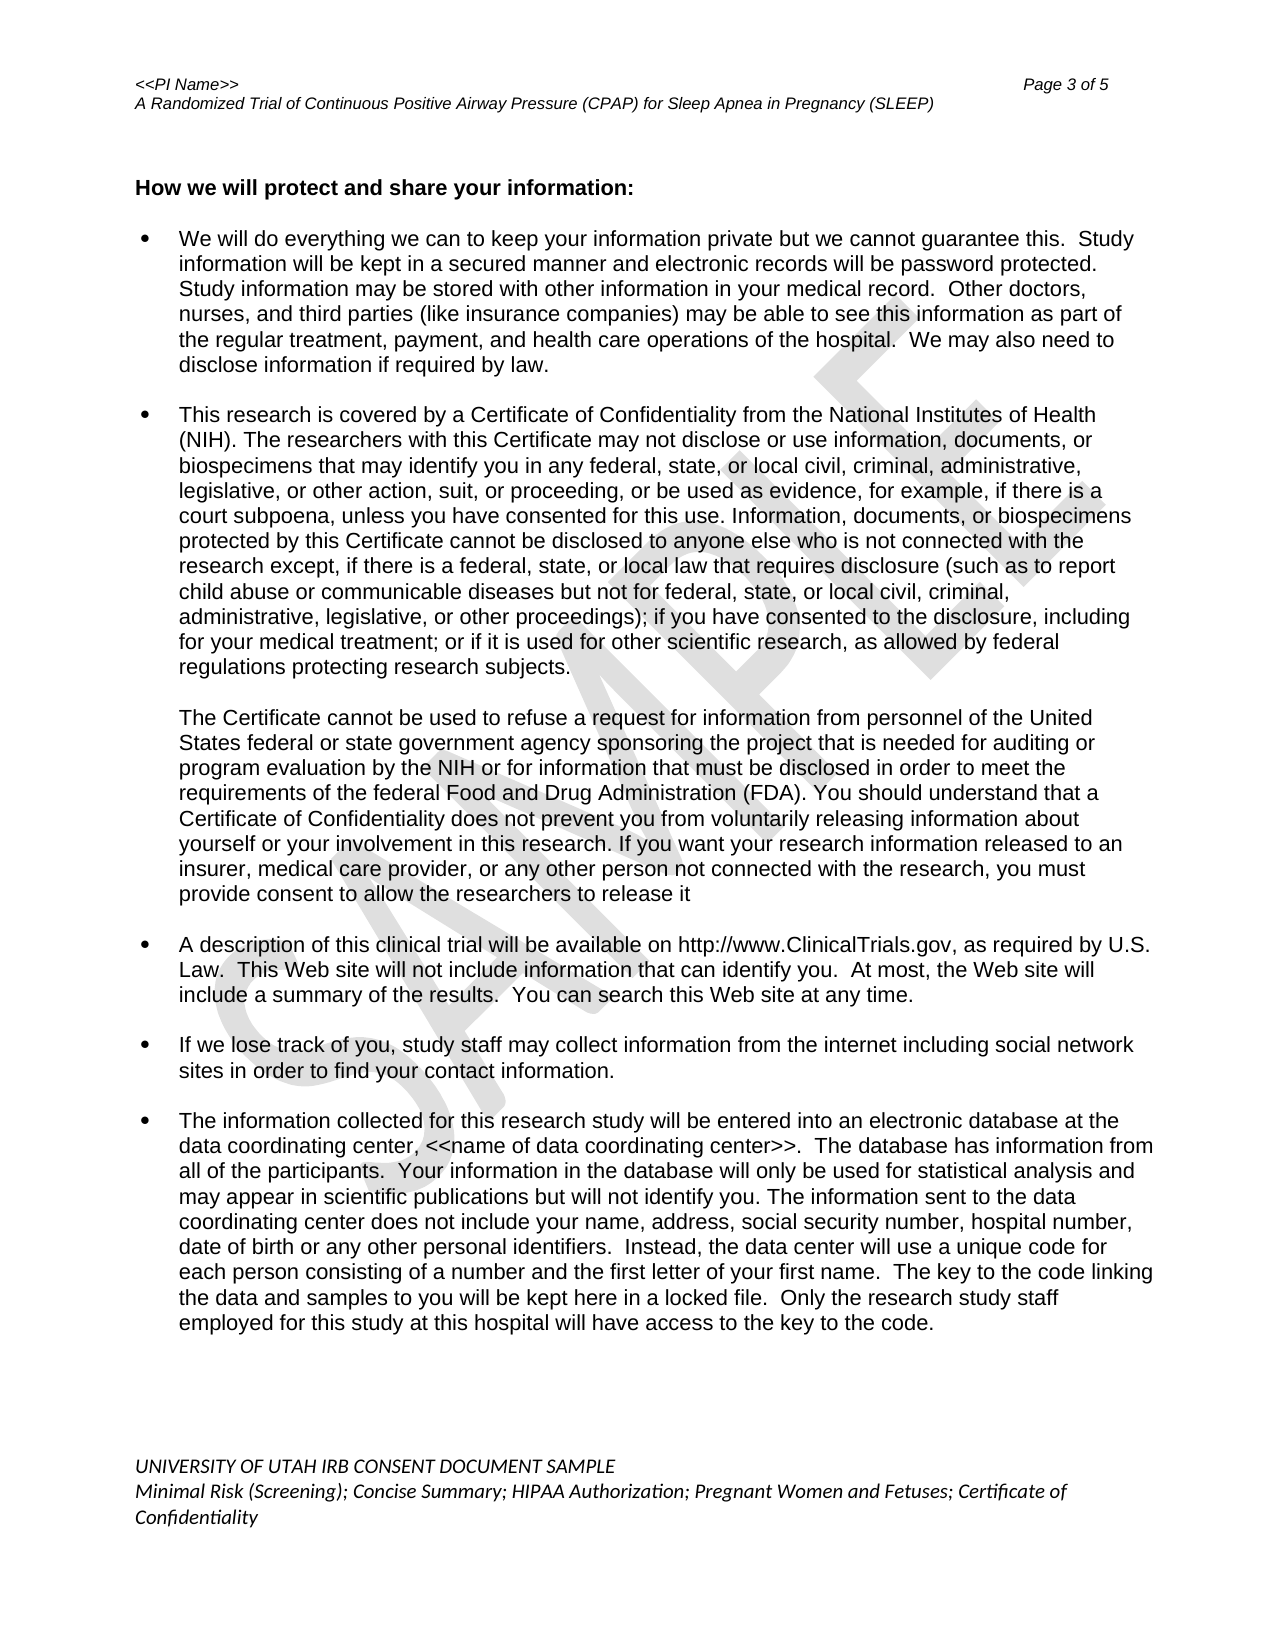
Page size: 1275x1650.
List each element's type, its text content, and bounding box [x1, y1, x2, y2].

text How we will protect and share your information: [135, 175, 1155, 200]
list The information collected for this research study will be entered into an electronic database at the data coordinating center, <<name of data coordinating center>>. The database has information from all of the participants. Your information in the database will only be used for statistical analysis and may appear in scientific publications but will not identify you. The information sent to the data coordinating center does not include your name, address, social security number, hospital number, date of birth or any other personal identifiers. Instead, the data center will use a unique code for each person consisting of a number and the first letter of your first name. The key to the code linking the data and samples to you will be kept here in a locked file. Only the research study staff employed for this study at this hospital will have access to the key to the code. [141, 1108, 1155, 1335]
list If we lose track of you, study staff may collect information from the internet including social network sites in order to find your contact information. [141, 1032, 1155, 1083]
list This research is covered by a Certificate of Confidentiality from the National Institutes of Health (NIH). The researchers with this Certificate may not disclose or use information, documents, or biospecimens that may identify you in any federal, state, or local civil, criminal, administrative, legislative, or other action, suit, or proceeding, or be used as evidence, for example, if there is a court subpoena, unless you have consented for this use. Information, documents, or biospecimens protected by this Certificate cannot be disclosed to anyone else who is not connected with the research except, if there is a federal, state, or local law that requires disclosure (such as to report child abuse or communicable diseases but not for federal, state, or local civil, criminal, administrative, legislative, or other proceedings); if you have consented to the disclosure, including for your medical treatment; or if it is used for other scientific research, as allowed by federal regulations protecting research subjects. [141, 402, 1155, 679]
list yourself or your involvement in this research. If you want your research information released to an insurer, medical care provider, or any other person not connected with the research, you must provide consent to allow the researchers to release it [179, 831, 1155, 906]
list We will do everything we can to keep your information private but we cannot guarantee this. Study information will be kept in a secured manner and electronic records will be password protected. Study information may be stored with other information in your medical record. Other doctors, nurses, and third parties (like insurance companies) may be able to see this information as part of the regular treatment, payment, and health care operations of the hospital. We may also need to disclose information if required by law. [141, 226, 1155, 377]
list The Certificate cannot be used to refuse a request for information from personnel of the United States federal or state government agency sponsoring the project that is needed for auditing or program evaluation by the NIH or for information that must be disclosed in order to meet the requirements of the federal Food and Drug Administration (FDA). You should understand that a Certificate of Confidentiality does not prevent you from voluntarily releasing information about [179, 704, 1155, 831]
list A description of this clinical trial will be available on http://www.ClinicalTrials.gov, as required by U.S. Law. This Web site will not include information that can identify you. At most, the Web site will include a summary of the results. You can search this Web site at any time. [141, 931, 1155, 1007]
